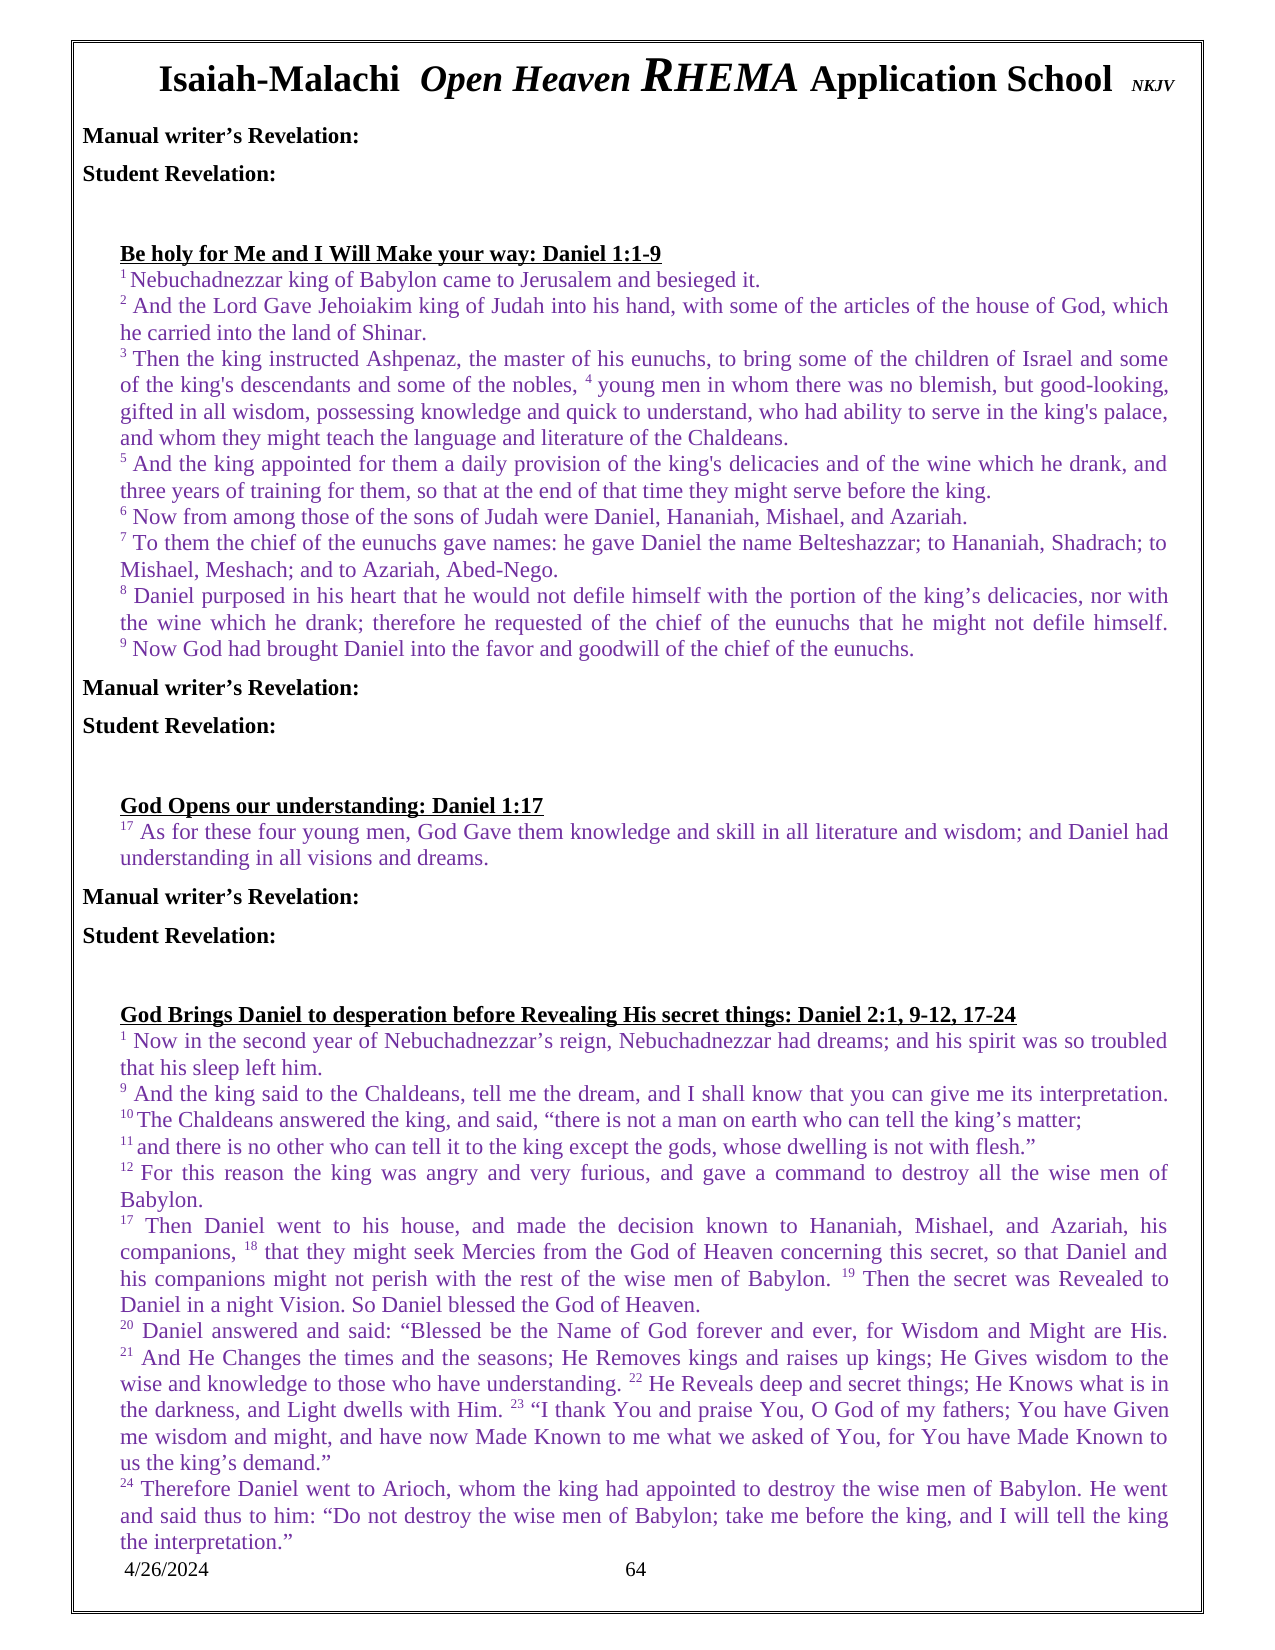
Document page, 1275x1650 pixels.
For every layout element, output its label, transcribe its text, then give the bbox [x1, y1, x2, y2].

text 17 As for these four young men, God Gave them knowledge and skill in all literature and wisdom; and Daniel had understanding in all visions and dreams. [120, 818, 1170, 871]
text 20 Daniel answered and said: “Blessed be the Name of God forever and ever, for Wisdom and Might are His. 21 And He Changes the times and the seasons; He Removes kings and raises up kings; He Gives wisdom to the wise and knowledge to those who have understanding. 22 He Reveals deep and secret things; He Knows what is in the darkness, and Light dwells with Him. 23 “I thank You and praise You, O God of my fathers; You have Given me wisdom and might, and have now Made Known to me what we asked of You, for You have Made Known to us the king’s demand.” [120, 1317, 1170, 1476]
text 12 For this reason the king was angry and very furious, and gave a command to destroy all the wise men of Babylon. [120, 1159, 1170, 1212]
text Manual writer’s Revelation: [82, 883, 1170, 909]
text Manual writer’s Revelation: [82, 674, 1170, 700]
text 7 To them the chief of the eunuchs gave names: he gave Daniel the name Belteshazzar; to Hananiah, Shadrach; to Mishael, Meshach; and to Azariah, Abed-Nego. [120, 529, 1170, 582]
text 5 And the king appointed for them a daily provision of the king's delicacies and of the wine which he drank, and three years of training for them, so that at the end of that time they might serve before the king. [120, 450, 1170, 503]
text 9 And the king said to the Chaldeans, tell me the dream, and I shall know that you can give me its interpretation. 10 The Chaldeans answered the king, and said, “there is not a man on earth who can tell the king’s matter; [120, 1080, 1170, 1133]
text Be holy for Me and I Will Make your way: Daniel 1:1-9 [120, 239, 1170, 266]
text 24 Therefore Daniel went to Arioch, whom the king had appointed to destroy the wise men of Babylon. He went and said thus to him: “Do not destroy the wise men of Babylon; take me before the king, and I will tell the king the interpretation.” [120, 1476, 1170, 1554]
text God Brings Daniel to desperation before Revealing His secret things: Daniel 2:1, 9-12, 17-24 [120, 1001, 1170, 1027]
text 17 Then Daniel went to his house, and made the decision known to Hananiah, Mishael, and Azariah, his companions, 18 that they might seek Mercies from the God of Heaven concerning this secret, so that Daniel and his companions might not perish with the rest of the wise men of Babylon. 19 Then the secret was Revealed to Daniel in a night Vision. So Daniel blessed the God of Heaven. [120, 1212, 1170, 1317]
text Student Revelation: [82, 922, 1170, 948]
text 8 Daniel purposed in his heart that he would not defile himself with the portion of the king’s delicacies, nor with the wine which he drank; therefore he requested of the chief of the eunuchs that he might not defile himself. 9 Now God had brought Daniel into the favor and goodwill of the chief of the eunuchs. [120, 582, 1170, 661]
text Manual writer’s Revelation: [82, 122, 1170, 148]
text 11 and there is no other who can tell it to the king except the gods, whose dwelling is not with flesh.” [120, 1133, 1170, 1159]
text Student Revelation: [82, 161, 1170, 187]
text 6 Now from among those of the sons of Judah were Daniel, Hananiah, Mishael, and Azariah. [120, 503, 1170, 529]
text God Opens our understanding: Daniel 1:17 [120, 792, 1170, 818]
text Student Revelation: [82, 713, 1170, 739]
text 1 Nebuchadnezzar king of Babylon came to Jerusalem and besieged it. [120, 266, 1170, 292]
text 3 Then the king instructed Ashpenaz, the master of his eunuchs, to bring some of the children of Israel and some of the king's descendants and some of the nobles, 4 young men in whom there was no blemish, but good-looking, gifted in all wisdom, possessing knowledge and quick to understand, who had ability to serve in the king's palace, and whom they might teach the language and literature of the Chaldeans. [120, 345, 1170, 450]
text 1 Now in the second year of Nebuchadnezzar’s reign, Nebuchadnezzar had dreams; and his spirit was so troubled that his sleep left him. [120, 1027, 1170, 1080]
text 2 And the Lord Gave Jehoiakim king of Judah into his hand, with some of the articles of the house of God, which he carried into the land of Shinar. [120, 292, 1170, 345]
